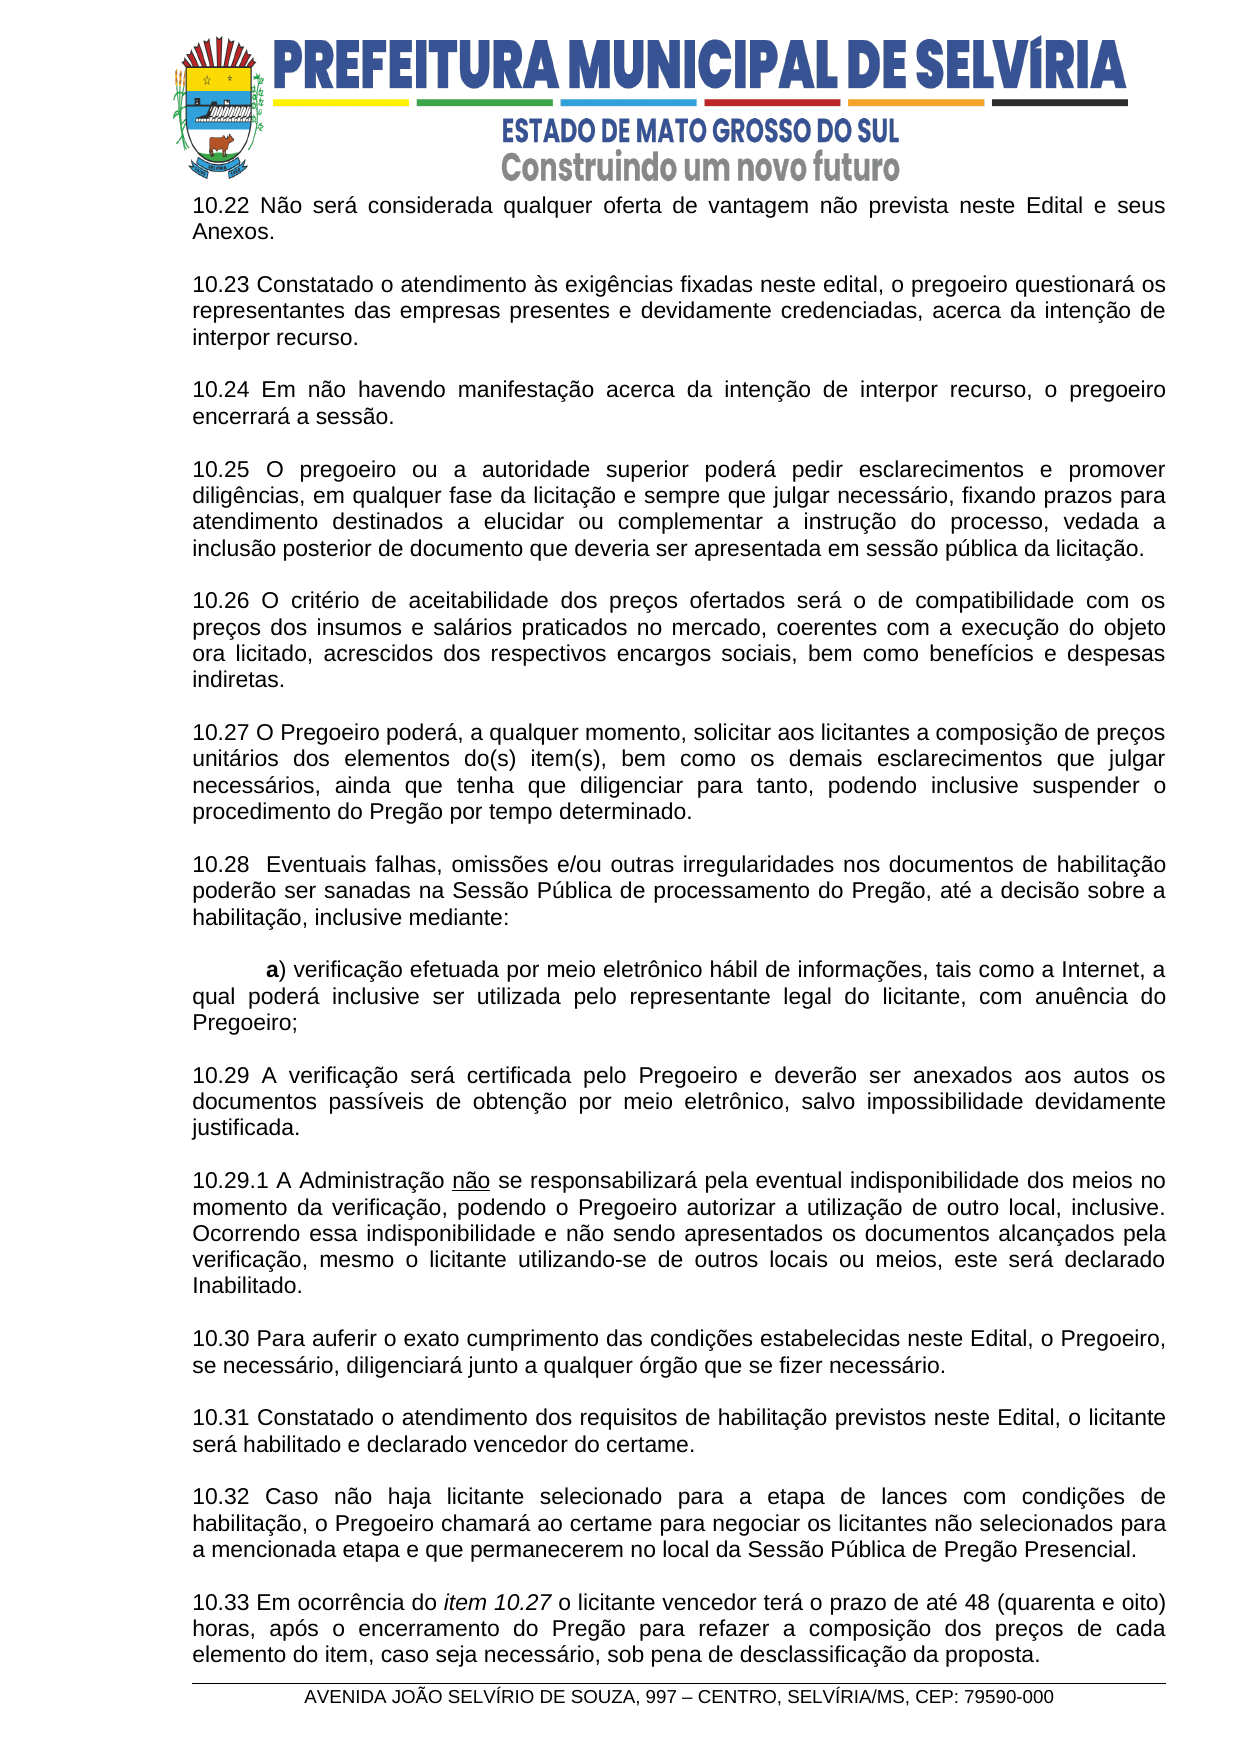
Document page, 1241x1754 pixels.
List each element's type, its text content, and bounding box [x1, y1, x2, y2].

text 10.29.1 A Administração não se responsabilizará pela eventual indisponibilidade dos meios no momento da verificação, podendo o Pregoeiro autorizar a utilização de outro local, inclusive. Ocorrendo essa indisponibilidade e não sendo apresentados os documentos alcançados pela verificação, mesmo o licitante utilizando-se de outros locais ou meios, este será declarado Inabilitado. [192, 1167, 1166, 1299]
text 10.25 O pregoeiro ou a autoridade superior poderá pedir esclarecimentos e promover diligências, em qualquer fase da licitação e sempre que julgar necessário, fixando prazos para atendimento destinados a elucidar ou complementar a instrução do processo, vedada a inclusão posterior de documento que deveria ser apresentada em sessão pública da licitação. [192, 456, 1166, 561]
text 10.32 Caso não haja licitante selecionado para a etapa de lances com condições de habilitação, o Pregoeiro chamará ao certame para negociar os licitantes não selecionados para a mencionada etapa e que permanecerem no local da Sessão Pública de Pregão Presencial. [192, 1483, 1166, 1562]
text 10.23 Constatado o atendimento às exigências fixadas neste edital, o pregoeiro questionará os representantes das empresas presentes e devidamente credenciadas, acerca da intenção de interpor recurso. [192, 271, 1166, 350]
text 10.26 O critério de aceitabilidade dos preços ofertados será o de compatibilidade com os preços dos insumos e salários praticados no mercado, coerentes com a execução do objeto ora licitado, acrescidos dos respectivos encargos sociais, bem como benefícios e despesas indiretas. [192, 587, 1166, 693]
text 10.22 Não será considerada qualquer oferta de vantagem não prevista neste Edital e seus Anexos. [192, 192, 1166, 245]
picture [166, 26, 1142, 191]
text 10.27 O Pregoeiro poderá, a qualquer momento, solicitar aos licitantes a composição de preços unitários dos elementos do(s) item(s), bem como os demais esclarecimentos que julgar necessários, ainda que tenha que diligenciar para tanto, podendo inclusive suspender o procedimento do Pregão por tempo determinado. [192, 719, 1166, 824]
text 10.29 A verificação será certificada pelo Pregoeiro e deverão ser anexados aos autos os documentos passíveis de obtenção por meio eletrônico, salvo impossibilidade devidamente justificada. [192, 1062, 1166, 1141]
text 10.30 Para auferir o exato cumprimento das condições estabelecidas neste Edital, o Pregoeiro, se necessário, diligenciará junto a qualquer órgão que se fizer necessário. [192, 1325, 1166, 1378]
text 10.24 Em não havendo manifestação acerca da intenção de interpor recurso, o pregoeiro encerrará a sessão. [192, 376, 1166, 429]
text 10.31 Constatado o atendimento dos requisitos de habilitação previstos neste Edital, o licitante será habilitado e declarado vencedor do certame. [192, 1404, 1166, 1457]
text a) verificação efetuada por meio eletrônico hábil de informações, tais como a Internet, a qual poderá inclusive ser utilizada pelo representante legal do licitante, com anuência do Pregoeiro; [192, 956, 1166, 1035]
text 10.33 Em ocorrência do item 10.27 o licitante vencedor terá o prazo de até 48 (quarenta e oito) horas, após o encerramento do Pregão para refazer a composição dos preços de cada elemento do item, caso seja necessário, sob pena de desclassificação da proposta. [192, 1589, 1166, 1668]
text 10.28 Eventuais falhas, omissões e/ou outras irregularidades nos documentos de habilitação poderão ser sanadas na Sessão Pública de processamento do Pregão, até a decisão sobre a habilitação, inclusive mediante: [192, 851, 1166, 930]
